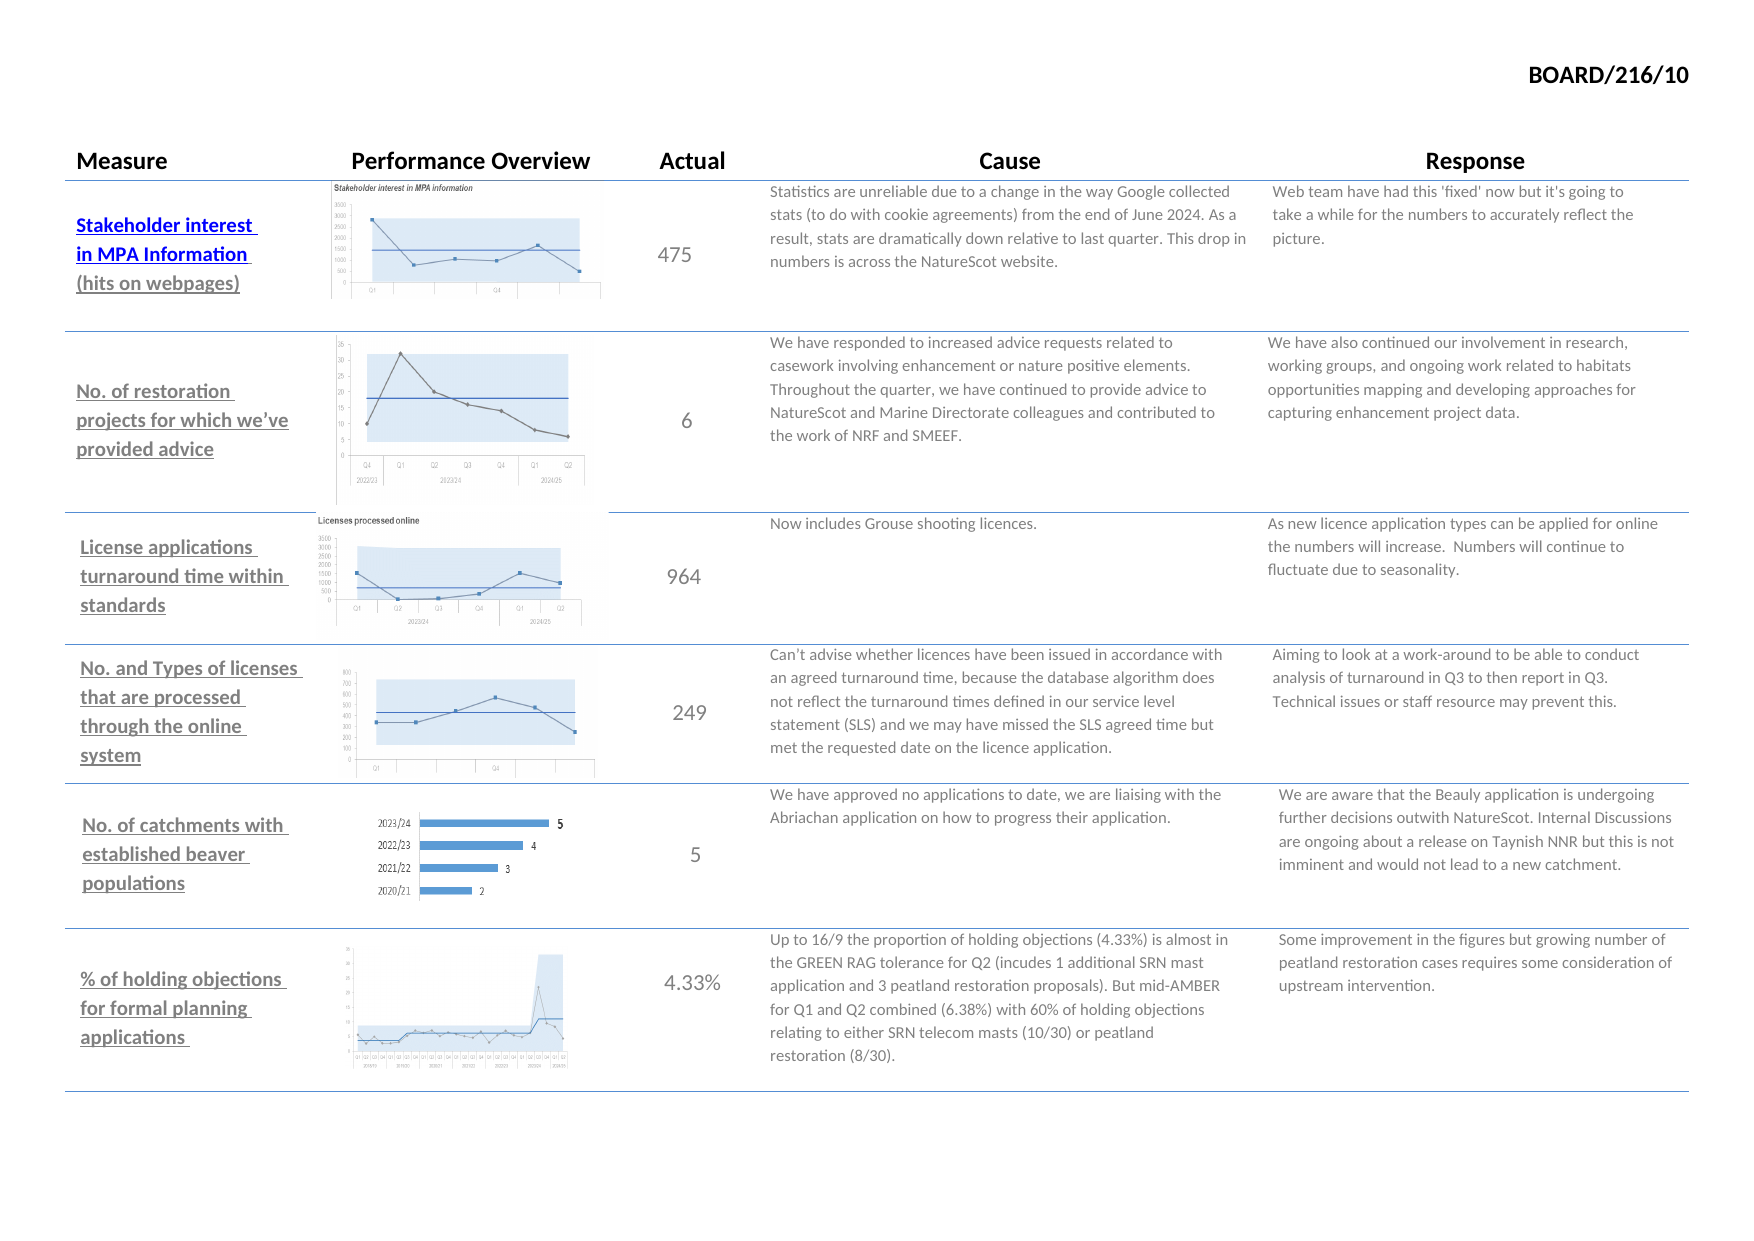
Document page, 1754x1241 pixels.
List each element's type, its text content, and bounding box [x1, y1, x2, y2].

table_cell 4.33% [626, 929, 759, 1091]
table_cell We have responded to increased advice requests related to casework involving enhancement or nature positive elements. Throughout the quarter, we have continued to provide advice to NatureScot and Marine Directorate colleagues and contributed to the work of NRF and SMEEF. [759, 332, 1256, 512]
table_header Performance Overview [316, 145, 626, 180]
picture [358, 806, 590, 901]
table_cell Stakeholder interest in MPA Information (hits on webpages) [65, 181, 316, 331]
table_cell [316, 784, 626, 928]
table_cell Statistics are unreliable due to a change in the way Google collected stats (to do with cookie agreements) from the end of June 2024. As a result, stats are dramatically down relative to last quarter. This drop in numbers is across the NatureScot website. [759, 181, 1261, 331]
table_cell License applications turnaround time within standards [65, 513, 316, 643]
picture [331, 180, 605, 299]
table_cell Aiming to look at a work-around to be able to conduct analysis of turnaround in Q3 to then report in Q3. Technical issues or staff resource may prevent this. [1261, 645, 1689, 783]
table_cell We have approved no applications to date, we are liaising with the Abriachan application on how to progress their application. [759, 784, 1261, 928]
table_cell No. of restoration projects for which we’ve provided advice [65, 332, 316, 512]
table_header Response [1261, 145, 1689, 180]
table_cell No. and Types of licenses that are processed through the online system [65, 645, 316, 783]
picture [316, 512, 609, 640]
table_cell 5 [626, 784, 759, 928]
table_header Cause [759, 145, 1261, 180]
table_cell [316, 929, 626, 1091]
table_cell % of holding objections for formal planning applications [65, 929, 316, 1091]
table_cell [316, 513, 626, 643]
picture [336, 335, 594, 505]
table_cell Some improvement in the figures but growing number of peatland restoration cases requires some consideration of upstream intervention. [1261, 929, 1689, 1091]
table_cell 964 [626, 513, 759, 643]
table_cell 249 [626, 645, 759, 783]
table_cell [316, 645, 626, 783]
table_cell [316, 332, 626, 512]
picture [345, 946, 568, 1069]
table_cell We are aware that the Beauly application is undergoing further decisions outwith NatureScot. Internal Discussions are ongoing about a release on Taynish NNR but this is not imminent and would not lead to a new catchment. [1261, 784, 1689, 928]
table_cell Up to 16/9 the proportion of holding objections (4.33%) is almost in the GREEN RAG tolerance for Q2 (incudes 1 additional SRN mast application and 3 peatland restoration proposals). But mid-AMBER for Q1 and Q2 combined (6.38%) with 60% of holding objections relating to either SRN telecom masts (10/30) or peatland restoration (8/30). [759, 929, 1261, 1091]
table_header Measure [65, 145, 316, 180]
table_cell Can’t advise whether licences have been issued in accordance with an agreed turnaround time, because the database algorithm does not reflect the turnaround times defined in our service level statement (SLS) and we may have missed the SLS agreed time but met the requested date on the licence application. [759, 645, 1261, 783]
table_cell We have also continued our involvement in research, working groups, and ongoing work related to habitats opportunities mapping and developing approaches for capturing enhancement project data. [1256, 332, 1689, 512]
table_cell Now includes Grouse shooting licences. [759, 513, 1256, 643]
table_cell As new licence application types can be applied for online the numbers will increase. Numbers will continue to fluctuate due to seasonality. [1256, 513, 1689, 643]
table_header Actual [626, 145, 759, 180]
table_cell 475 [626, 181, 759, 331]
table_cell [316, 181, 626, 331]
table_cell No. of catchments with established beaver populations [65, 784, 316, 928]
table_cell Web team have had this 'fixed' now but it's going to take a while for the numbers to accurately reflect the picture. [1261, 181, 1689, 331]
table_cell 6 [626, 332, 759, 512]
picture [337, 645, 599, 778]
